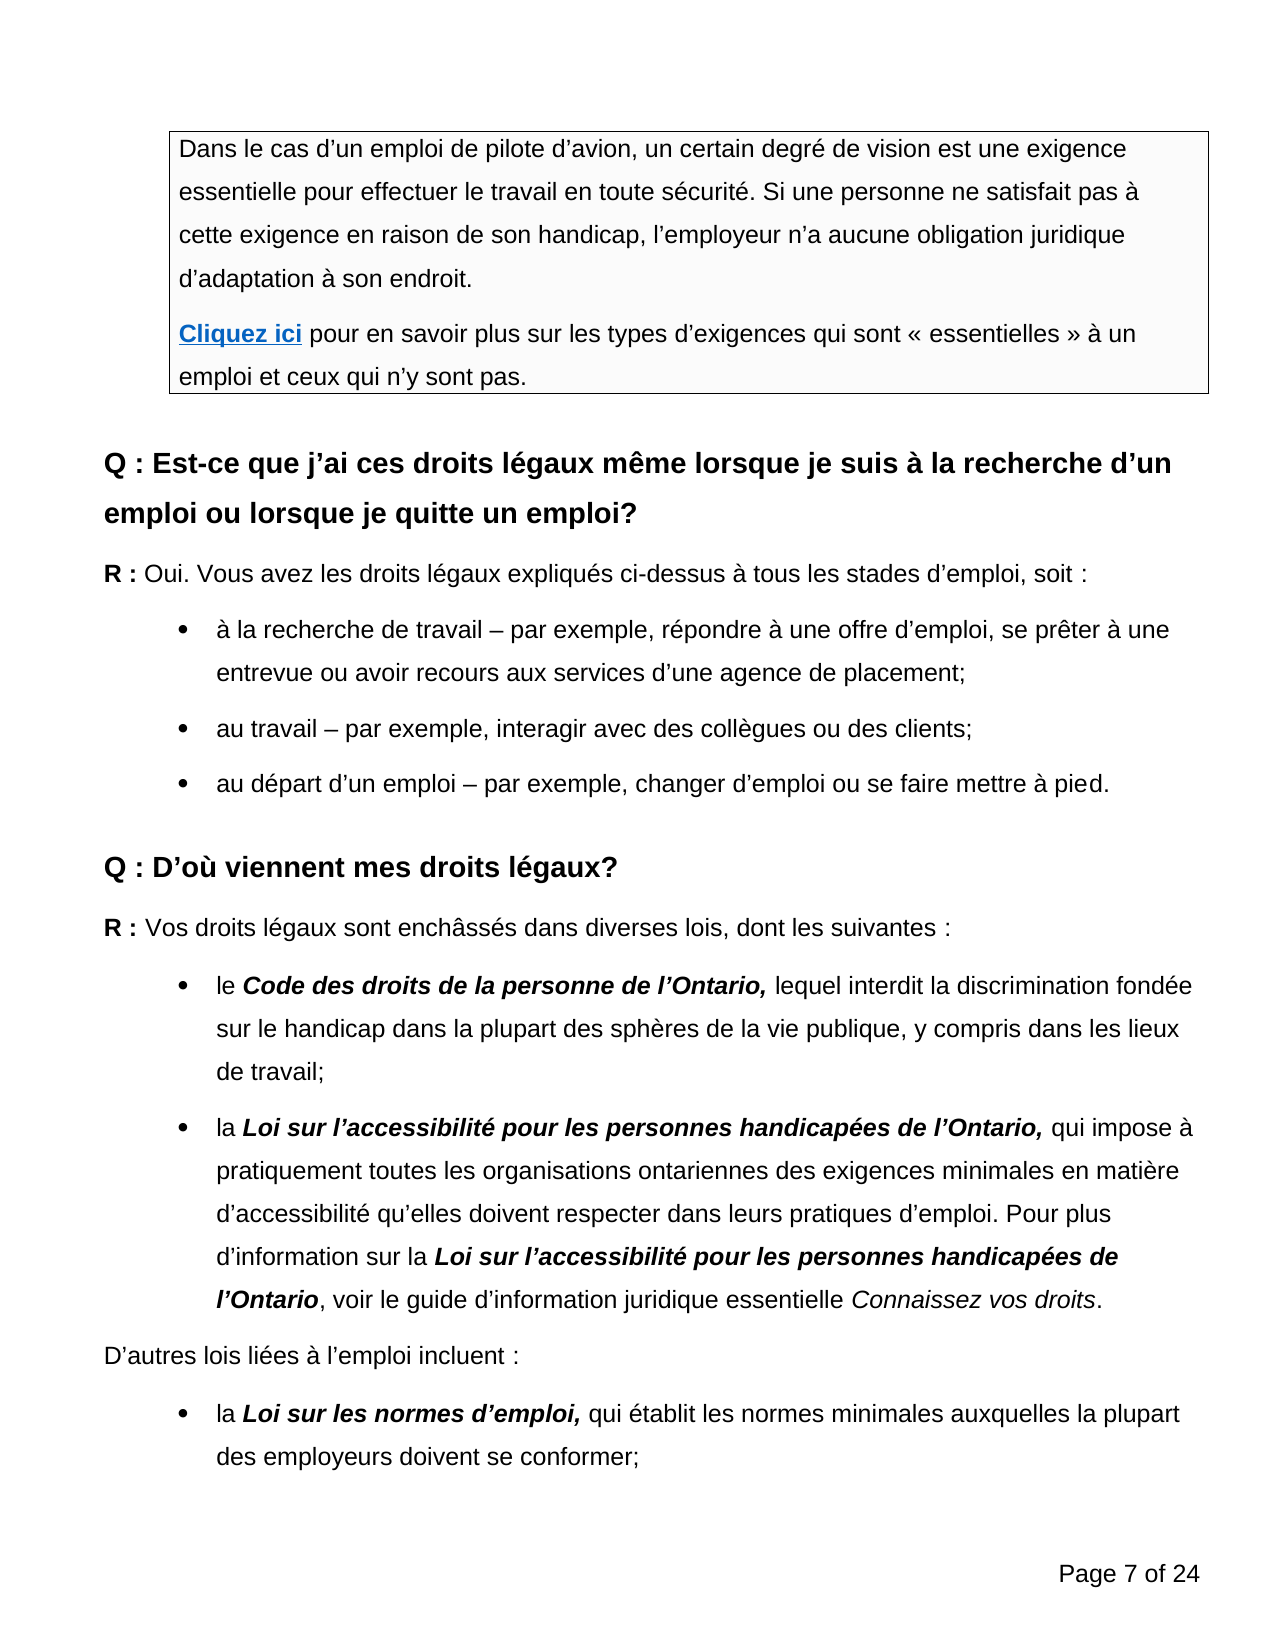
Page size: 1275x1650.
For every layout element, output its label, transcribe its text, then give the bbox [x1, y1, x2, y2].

title Q : Est-ce que j’ai ces droits légaux même lorsque je suis à la recherche d’un emploi ou lorsque je quitte un emploi? [103, 446, 1200, 530]
list la Loi sur les normes d’emploi, qui établit les normes minimales auxquelles la plupart des employeurs doivent se conformer; [178, 1399, 1200, 1471]
list au départ d’un emploi – par exemple, changer d’emploi ou se faire mettre à pied. [178, 769, 1200, 798]
list au travail – par exemple, interagir avec des collègues ou des clients; [178, 714, 1200, 742]
text Dans le cas d’un emploi de pilote d’avion, un certain degré de vision est une exigence essentielle pour effectuer le travail en toute sécurité. Si une personne ne satisfait pas à cette exigence en raison de son handicap, l’employeur n’a aucune obligation juridique d’adaptation à son endroit. [170, 132, 1208, 292]
list le Code des droits de la personne de l’Ontario, lequel interdit la discrimination fondée sur le handicap dans la plupart des sphères de la vie publique, y compris dans les lieux de travail; [178, 971, 1200, 1086]
list la Loi sur l’accessibilité pour les personnes handicapées de l’Ontario, qui impose à pratiquement toutes les organisations ontariennes des exigences minimales en matière d’accessibilité qu’elles doivent respecter dans leurs pratiques d’emploi. Pour plus d’information sur la Loi sur l’accessibilité pour les personnes handicapées de l’Ontario, voir le guide d’information juridique essentielle Connaissez vos droits. [178, 1113, 1200, 1314]
title Q : D’où viennent mes droits légaux? [103, 850, 1200, 884]
text R : Oui. Vous avez les droits légaux expliqués ci-dessus à tous les stades d’emploi, soit : [103, 559, 1200, 588]
text R : Vos droits légaux sont enchâssés dans diverses lois, dont les suivantes : [103, 913, 1200, 942]
list à la recherche de travail – par exemple, répondre à une offre d’emploi, se prêter à une entrevue ou avoir recours aux services d’une agence de placement; [178, 615, 1200, 687]
text Cliquez ici pour en savoir plus sur les types d’exigences qui sont « essentielles » à un emploi et ceux qui n’y sont pas. [170, 316, 1208, 393]
text D’autres lois liées à l’emploi incluent : [103, 1341, 1200, 1370]
